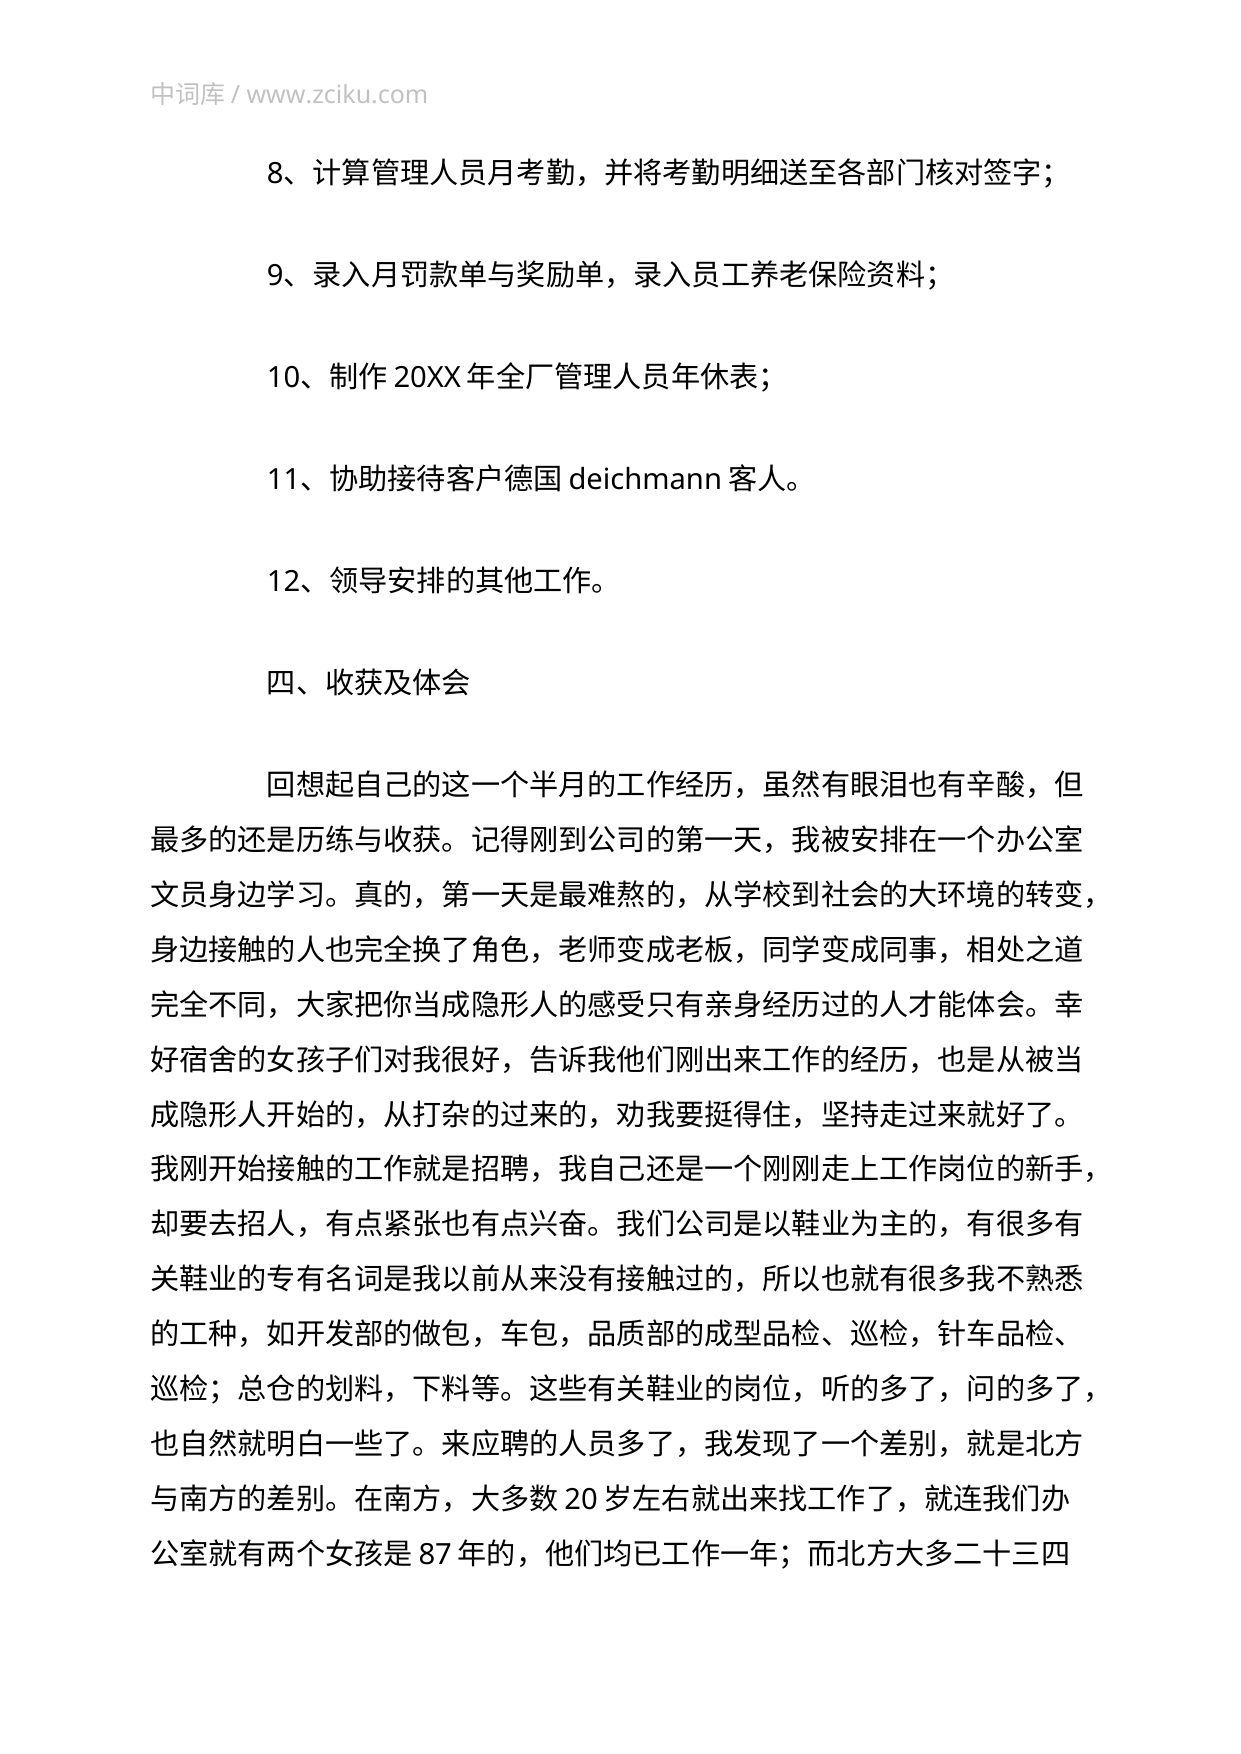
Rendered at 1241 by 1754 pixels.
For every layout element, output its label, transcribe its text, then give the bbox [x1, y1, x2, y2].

text 11、协助接待客户德国deichmann客人。 [150, 456, 1090, 498]
text 8、计算管理人员月考勤，并将考勤明细送至各部门核对签字； [150, 150, 1090, 192]
text 12、领导安排的其他工作。 [150, 558, 1090, 600]
text 9、录入月罚款单与奖励单，录入员工养老保险资料； [150, 252, 1090, 294]
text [150, 762, 1090, 1573]
text 四、收获及体会 [150, 660, 1090, 702]
text 10、制作20XX年全厂管理人员年休表； [150, 354, 1090, 396]
